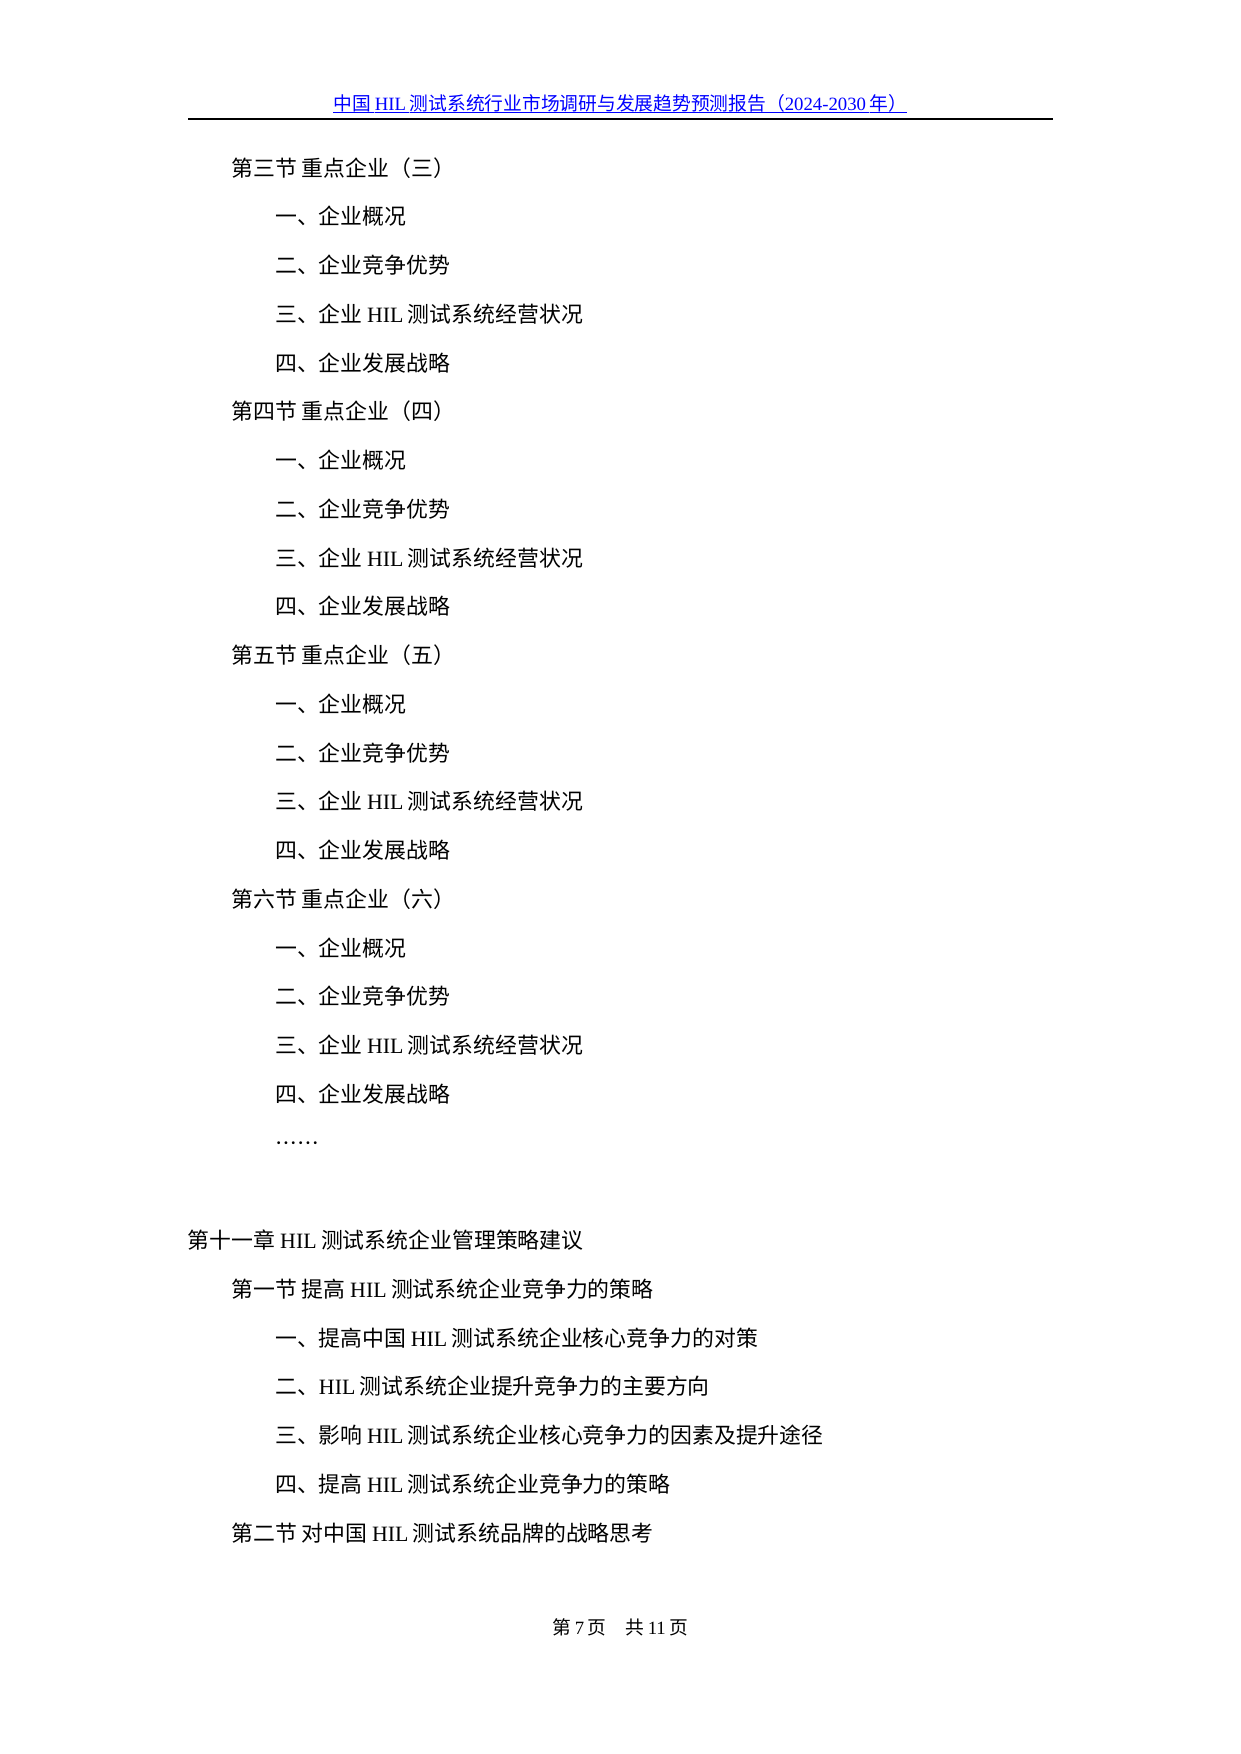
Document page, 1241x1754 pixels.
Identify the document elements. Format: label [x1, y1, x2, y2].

text [187, 150, 1053, 1548]
